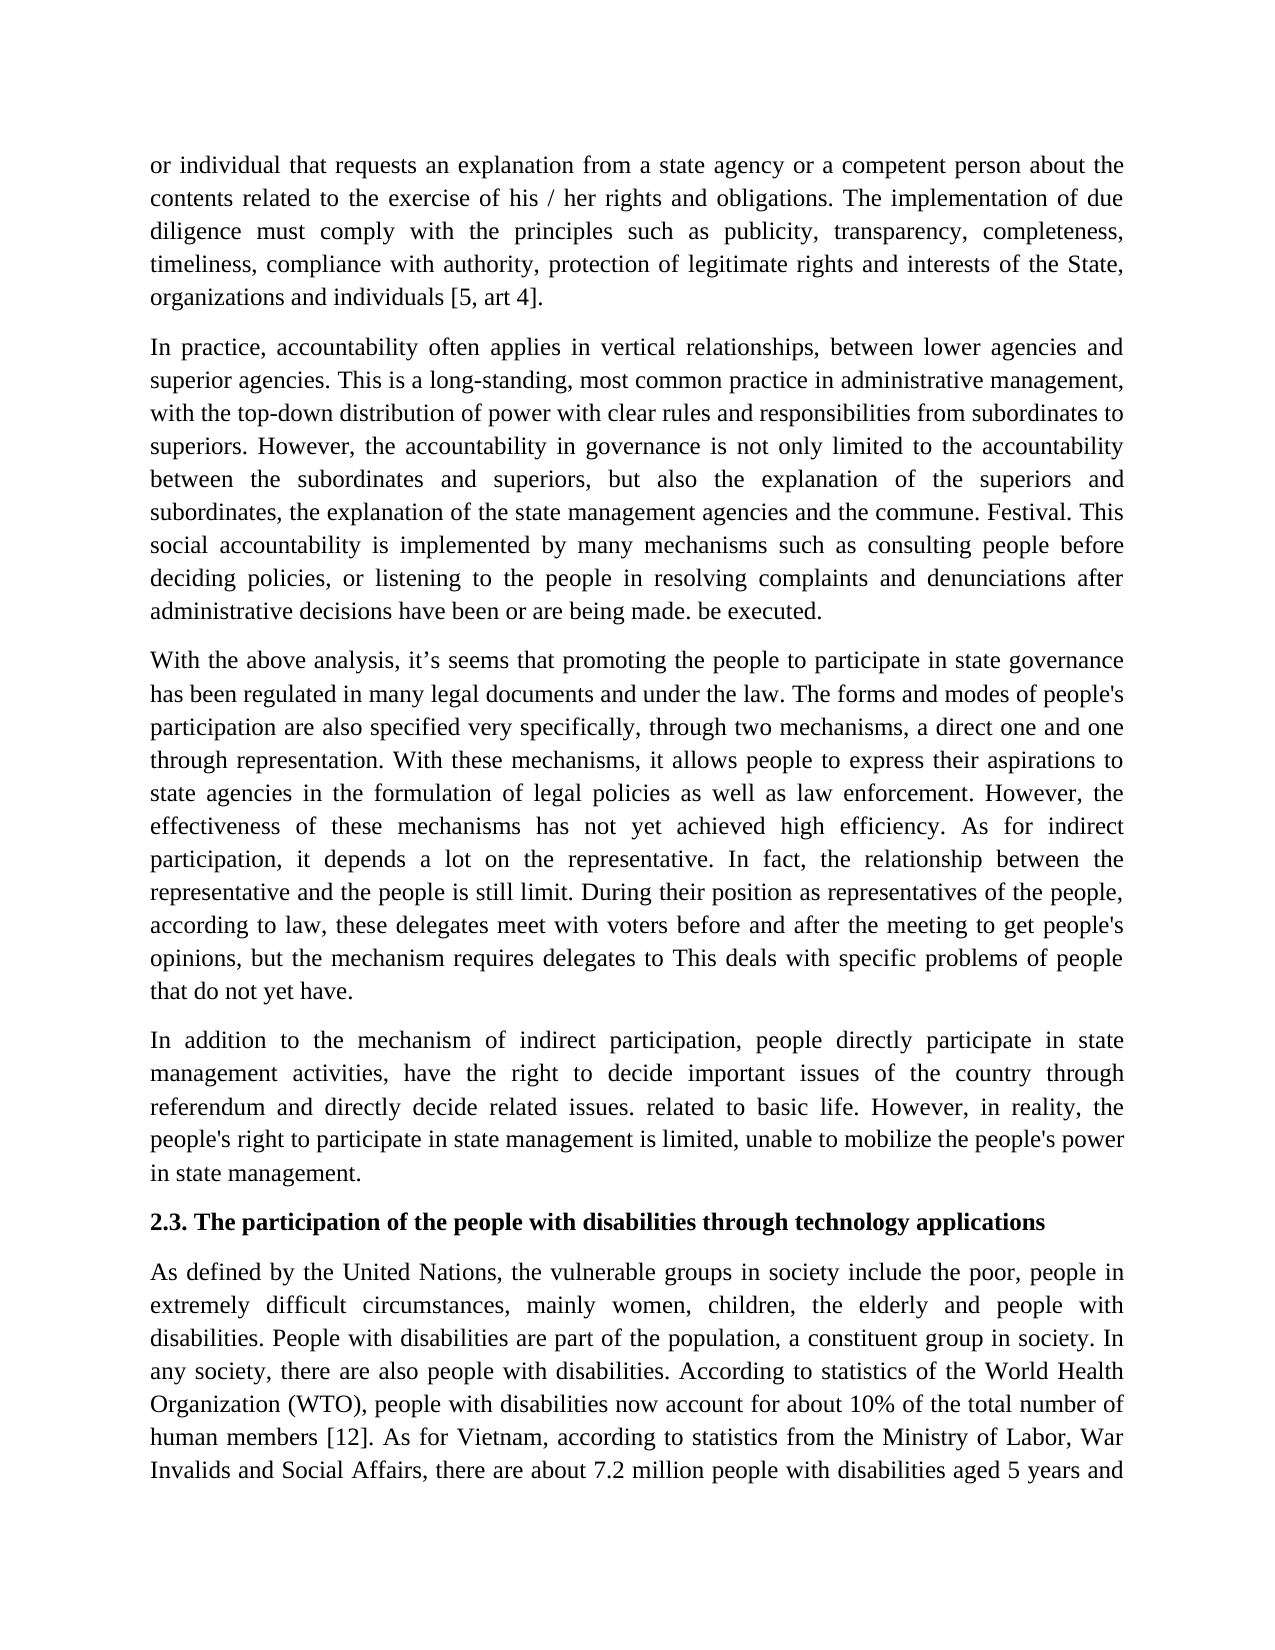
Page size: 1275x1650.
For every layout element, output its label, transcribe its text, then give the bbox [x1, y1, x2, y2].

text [150, 1257, 1125, 1484]
text 2.3. The participation of the people with disabilities through technology applications [150, 1207, 1125, 1236]
text With the above analysis, it’s seems that promoting the people to participate in state governance has been regulated in many legal documents and under the law. The forms and modes of people's participation are also specified very specifically, through two mechanisms, a direct one and one through representation. With these mechanisms, it allows people to express their aspirations to state agencies in the formulation of legal policies as well as law enforcement. However, the effectiveness of these mechanisms has not yet achieved high efficiency. As for indirect participation, it depends a lot on the representative. In fact, the relationship between the representative and the people is still limit. During their position as representatives of the people, according to law, these delegates meet with voters before and after the meeting to get people's opinions, but the mechanism requires delegates to This deals with specific problems of people that do not yet have. [150, 646, 1125, 1004]
text In practice, accountability often applies in vertical relationships, between lower agencies and superior agencies. This is a long-standing, most common practice in administrative management, with the top-down distribution of power with clear rules and responsibilities from subordinates to superiors. However, the accountability in governance is not only limited to the accountability between the subordinates and superiors, but also the explanation of the superiors and subordinates, the explanation of the state management agencies and the commune. Festival. This social accountability is implemented by many mechanisms such as consulting people before deciding policies, or listening to the people in resolving complaints and denunciations after administrative decisions have been or are being made. be executed. [150, 332, 1125, 625]
text In addition to the mechanism of indirect participation, people directly participate in state management activities, have the right to decide important issues of the country through referendum and directly decide related issues. related to basic life. However, in reality, the people's right to participate in state management is limited, unable to mobilize the people's power in state management. [150, 1026, 1125, 1186]
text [150, 150, 1125, 311]
